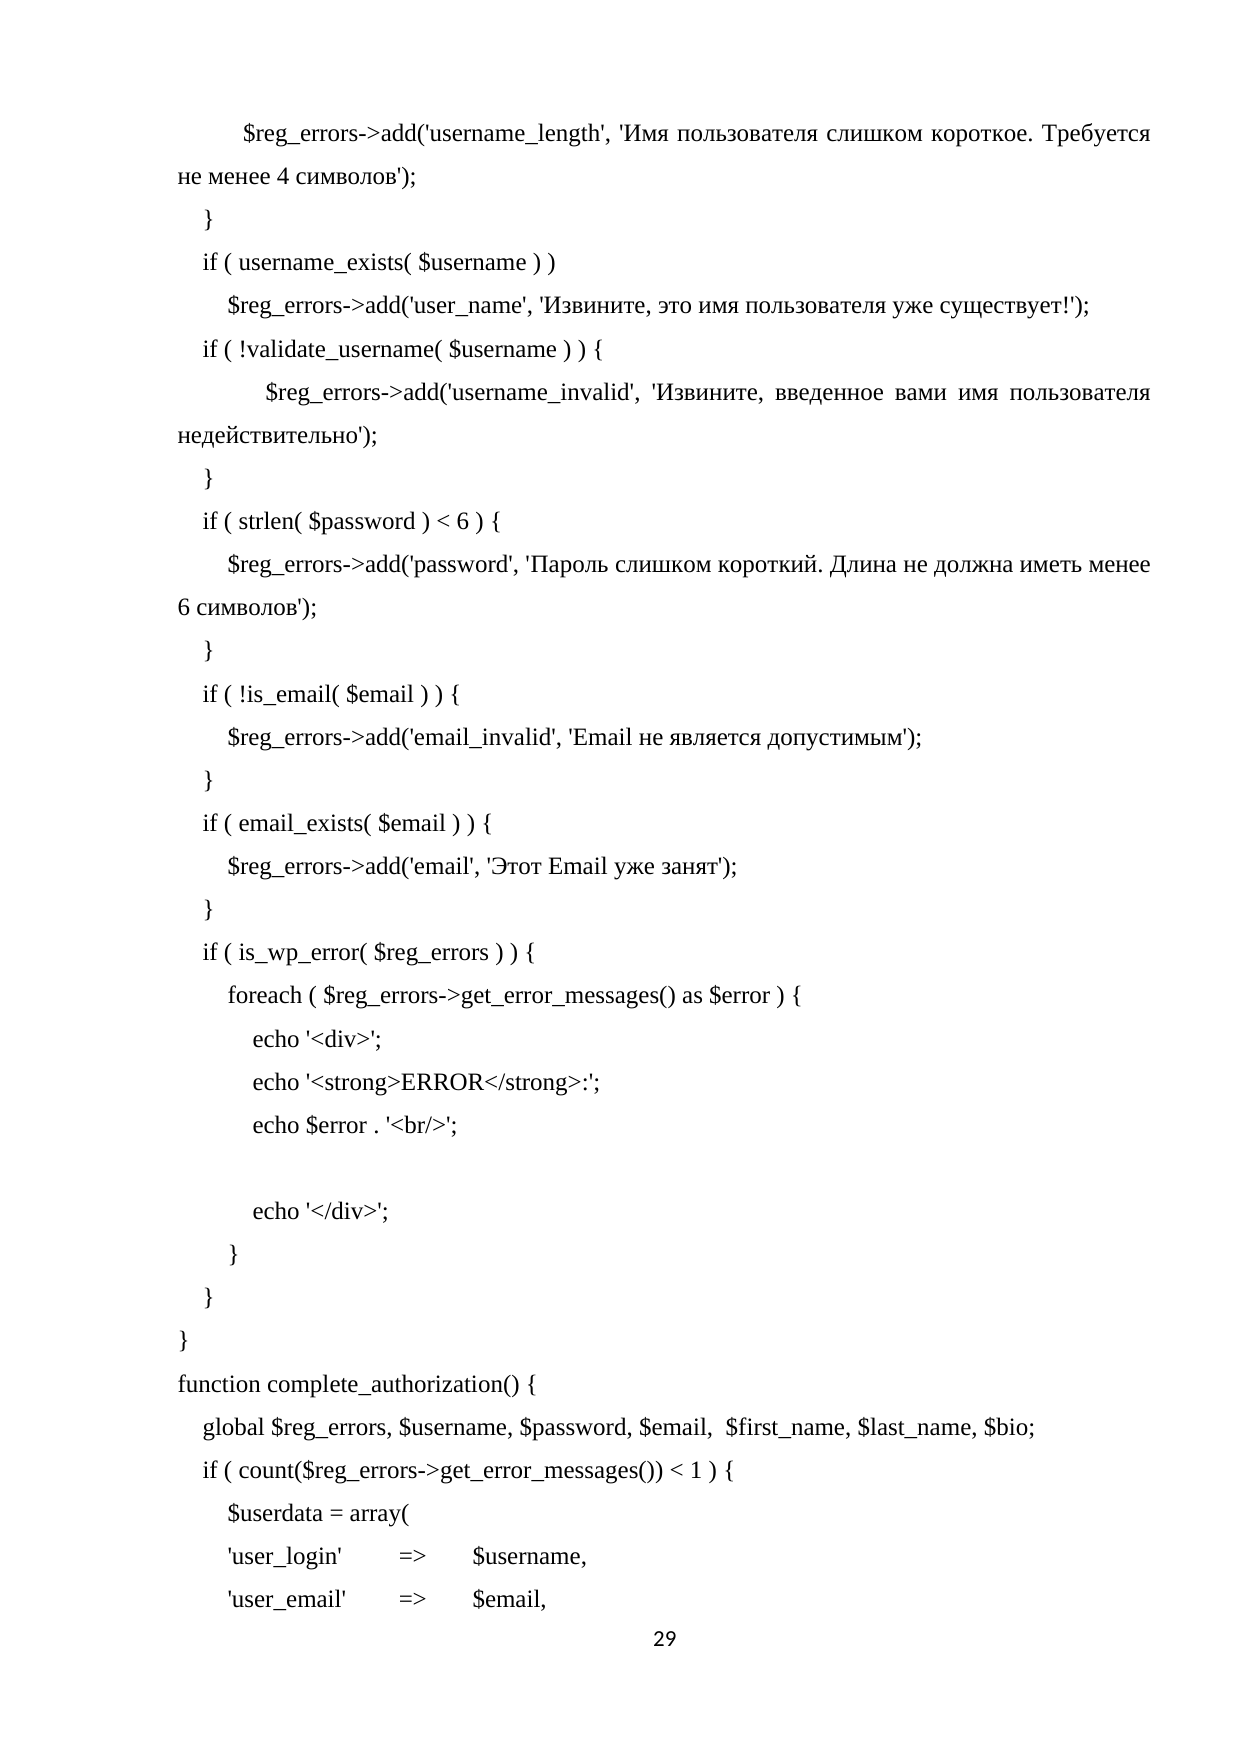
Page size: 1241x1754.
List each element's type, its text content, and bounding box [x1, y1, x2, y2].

text if ( !is_email( $email ) ) { [177, 679, 1152, 707]
text $userdata = array( [177, 1498, 1152, 1527]
text } [177, 894, 1152, 923]
text $reg_errors->add('username_length', 'Имя пользователя слишком короткое. Требуется не менее 4 символов'); [177, 118, 1152, 190]
text $reg_errors->add('email_invalid', 'Email не является допустимым'); [177, 722, 1152, 751]
text $reg_errors->add('password', 'Пароль слишком короткий. Длина не должна иметь менее 6 символов'); [177, 549, 1152, 621]
text if ( count($reg_errors->get_error_messages()) < 1 ) { [177, 1455, 1152, 1484]
text echo $error . '<br/>'; [177, 1110, 1152, 1139]
text } [177, 1326, 1152, 1354]
text } [177, 765, 1152, 794]
text function complete_authorization() { [177, 1369, 1152, 1397]
text } [177, 463, 1152, 492]
text } [177, 636, 1152, 664]
text $reg_errors->add('user_name', 'Извините, это имя пользователя уже существует!'); [177, 291, 1152, 319]
text } [177, 1239, 1152, 1268]
text 'user_login' => $username, [177, 1541, 1152, 1570]
text if ( username_exists( $username ) ) [177, 247, 1152, 276]
text $reg_errors->add('username_invalid', 'Извините, введенное вами имя пользователя недействительно'); [177, 377, 1152, 449]
text echo '<div>'; [177, 1024, 1152, 1052]
text $reg_errors->add('email', 'Этот Email уже занят'); [177, 851, 1152, 880]
text echo '</div>'; [177, 1196, 1152, 1225]
text global $reg_errors, $username, $password, $email, $first_name, $last_name, $bio; [177, 1412, 1152, 1441]
text if ( is_wp_error( $reg_errors ) ) { [177, 937, 1152, 966]
text } [177, 204, 1152, 233]
text } [177, 1282, 1152, 1311]
text foreach ( $reg_errors->get_error_messages() as $error ) { [177, 981, 1152, 1009]
text 'user_email' => $email, [177, 1584, 1152, 1613]
text if ( strlen( $password ) < 6 ) { [177, 506, 1152, 535]
text if ( email_exists( $email ) ) { [177, 808, 1152, 837]
text echo '<strong>ERROR</strong>:'; [177, 1067, 1152, 1096]
text if ( !validate_username( $username ) ) { [177, 334, 1152, 362]
